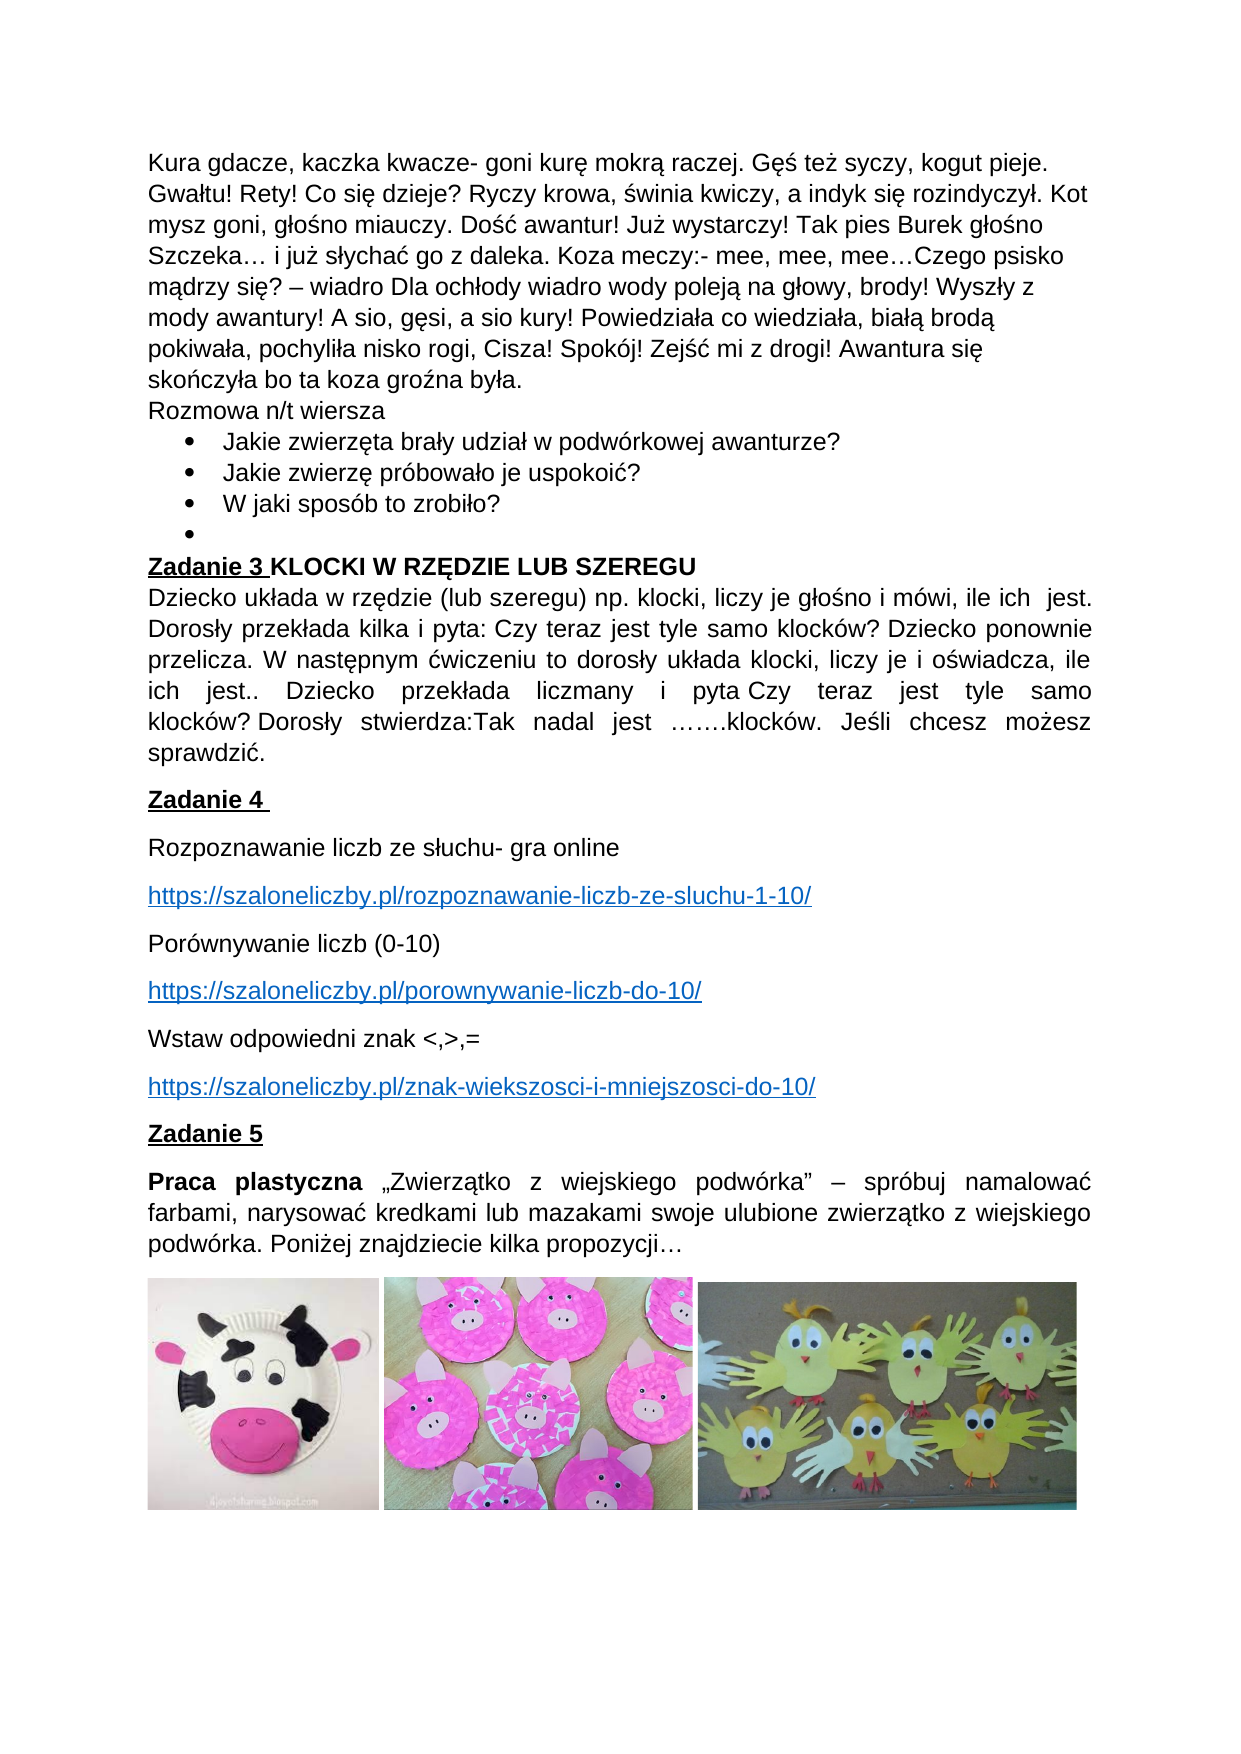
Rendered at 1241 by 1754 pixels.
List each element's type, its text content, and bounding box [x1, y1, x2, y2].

text Zadanie 4 [148, 786, 1093, 814]
list Jakie zwierzę próbowało je uspokoić? [185, 458, 1093, 487]
picture [697, 1282, 1077, 1510]
text https://szaloneliczby.pl/porownywanie-liczb-do-10/ [148, 976, 1093, 1005]
text Dziecko układa w rzędzie (lub szeregu) np. klocki, liczy je głośno i mówi, ile ich jest. Dorosły przekłada kilka i pyta: Czy teraz jest tyle samo klocków? Dziecko ponownie przelicza. W następnym ćwiczeniu to dorosły układa klocki, liczy je i oświadcza, ile ich jest.. Dziecko przekłada liczmany i pyta Czy teraz jest tyle samo klocków? Dorosły stwierdza:Tak nadal jest …….klocków. Jeśli chcesz możesz sprawdzić. [148, 583, 1093, 767]
text Rozmowa n/t wiersza [148, 396, 1093, 425]
text https://szaloneliczby.pl/znak-wiekszosci-i-mniejszosci-do-10/ [148, 1072, 1093, 1101]
list W jaki sposób to zrobiło? [185, 489, 1093, 518]
text Zadanie 5 [148, 1119, 1093, 1148]
text Kura gdacze, kaczka kwacze- goni kurę mokrą raczej. Gęś też syczy, kogut pieje. Gwałtu! Rety! Co się dzieje? Ryczy krowa, świnia kwiczy, a indyk się rozindyczył. Kot mysz goni, głośno miauczy. Dość awantur! Już wystarczy! Tak pies Burek głośno [148, 148, 1093, 238]
picture [147, 1278, 379, 1510]
text Wstaw odpowiedni znak <,>,= [148, 1024, 1093, 1053]
text https://szaloneliczby.pl/rozpoznawanie-liczb-ze-sluchu-1-10/ [148, 881, 1093, 910]
list Jakie zwierzęta brały udział w podwórkowej awanturze? [185, 427, 1093, 456]
text Porównywanie liczb (0-10) [148, 929, 1093, 957]
picture [384, 1277, 693, 1510]
text Zadanie 3 KLOCKI W RZĘDZIE LUB SZEREGU [148, 552, 1093, 580]
text Rozpoznawanie liczb ze słuchu- gra online [148, 833, 1093, 862]
text Szczeka… i już słychać go z daleka. Koza meczy:- mee, mee, mee…Czego psisko mądrzy się? – wiadro Dla ochłody wiadro wody poleją na głowy, brody! Wyszły z mody awantury! A sio, gęsi, a sio kury! Powiedziała co wiedziała, białą brodą pokiwała, pochyliła nisko rogi, Cisza! Spokój! Zejść mi z drogi! Awantura się skończyła bo ta koza groźna była. [148, 241, 1093, 394]
text Praca plastyczna „Zwierzątko z wiejskiego podwórka” – spróbuj namalować farbami, narysować kredkami lub mazakami swoje ulubione zwierzątko z wiejskiego podwórka. Poniżej znajdziecie kilka propozycji… [148, 1167, 1093, 1258]
